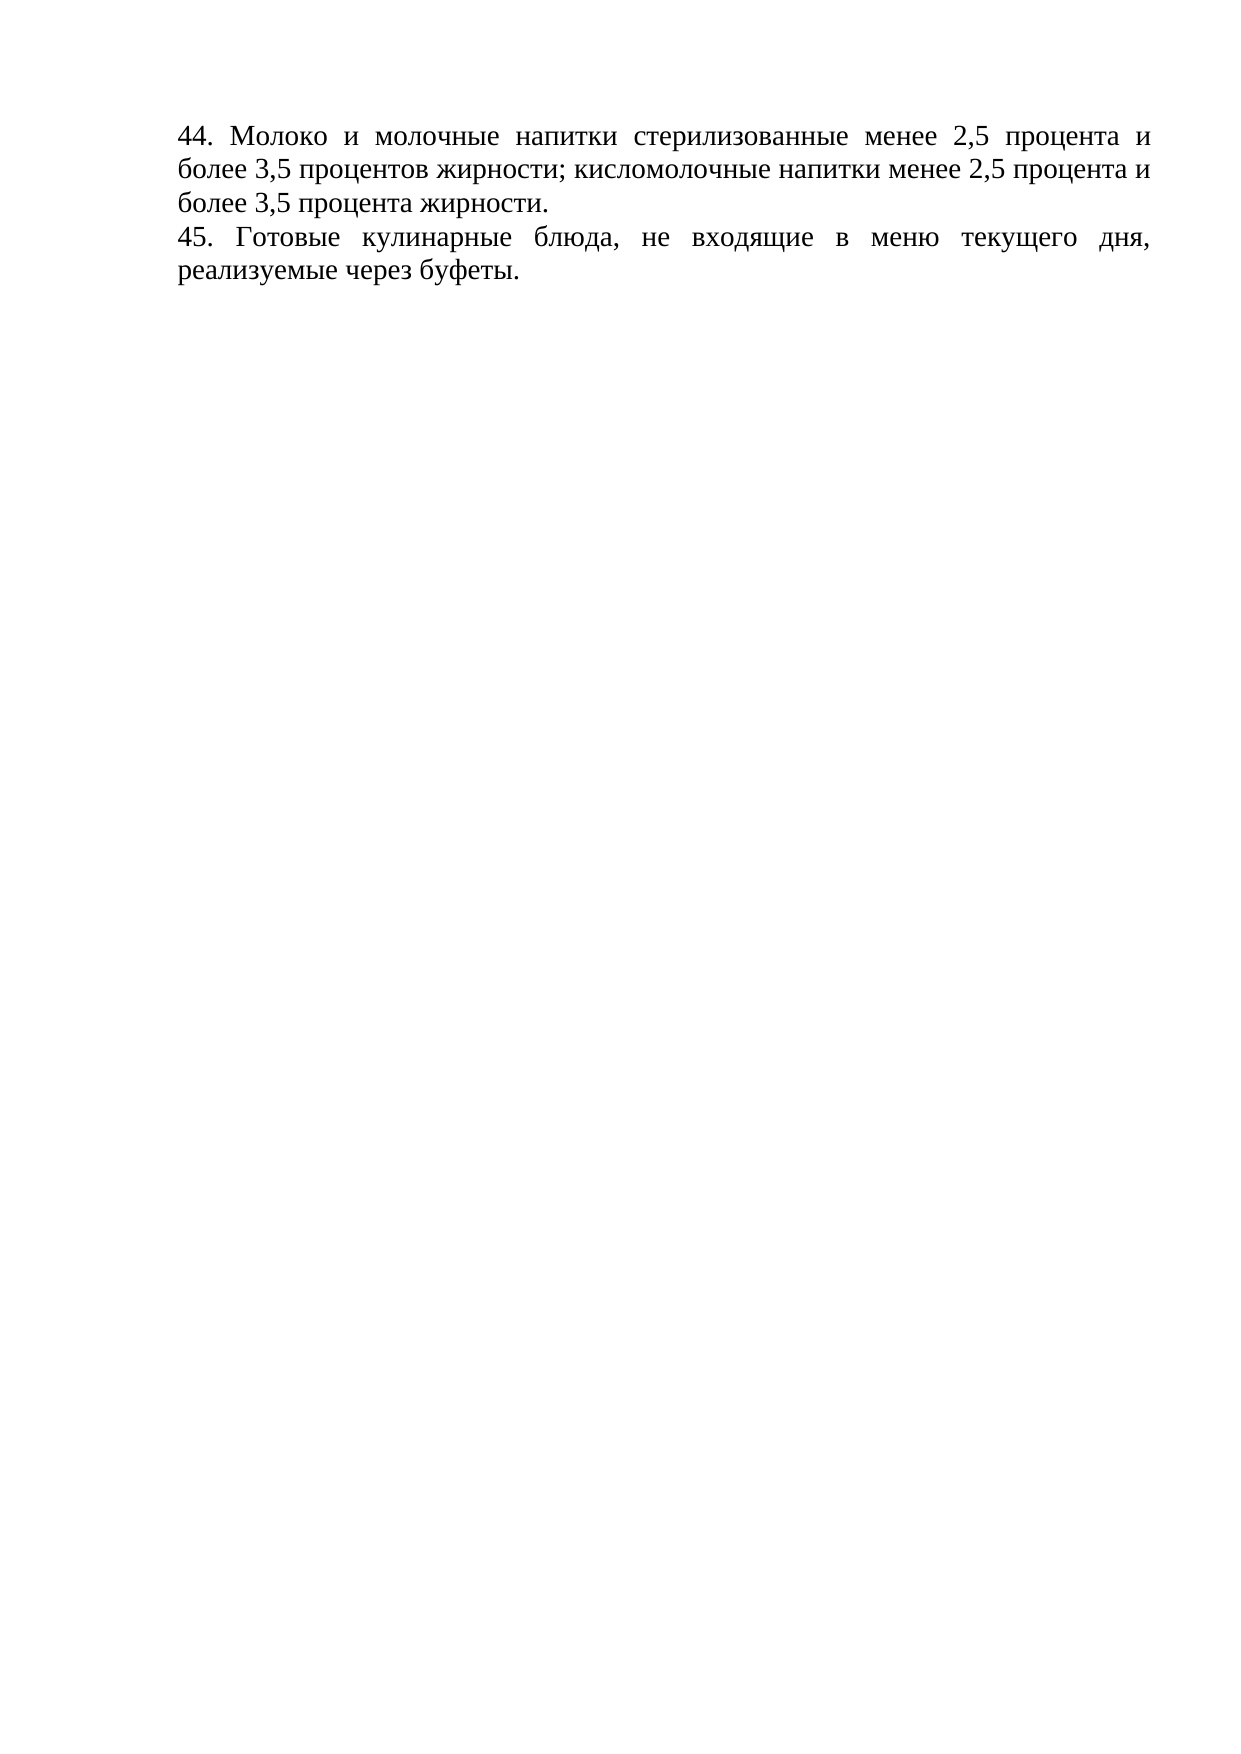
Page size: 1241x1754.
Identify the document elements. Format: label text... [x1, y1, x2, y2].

text 45. Готовые кулинарные блюда, не входящие в меню текущего дня, реализуемые через буфеты. [177, 219, 1152, 286]
text 44. Молоко и молочные напитки стерилизованные менее 2,5 процента и более 3,5 процентов жирности; кисломолочные напитки менее 2,5 процента и более 3,5 процента жирности. [177, 118, 1152, 219]
